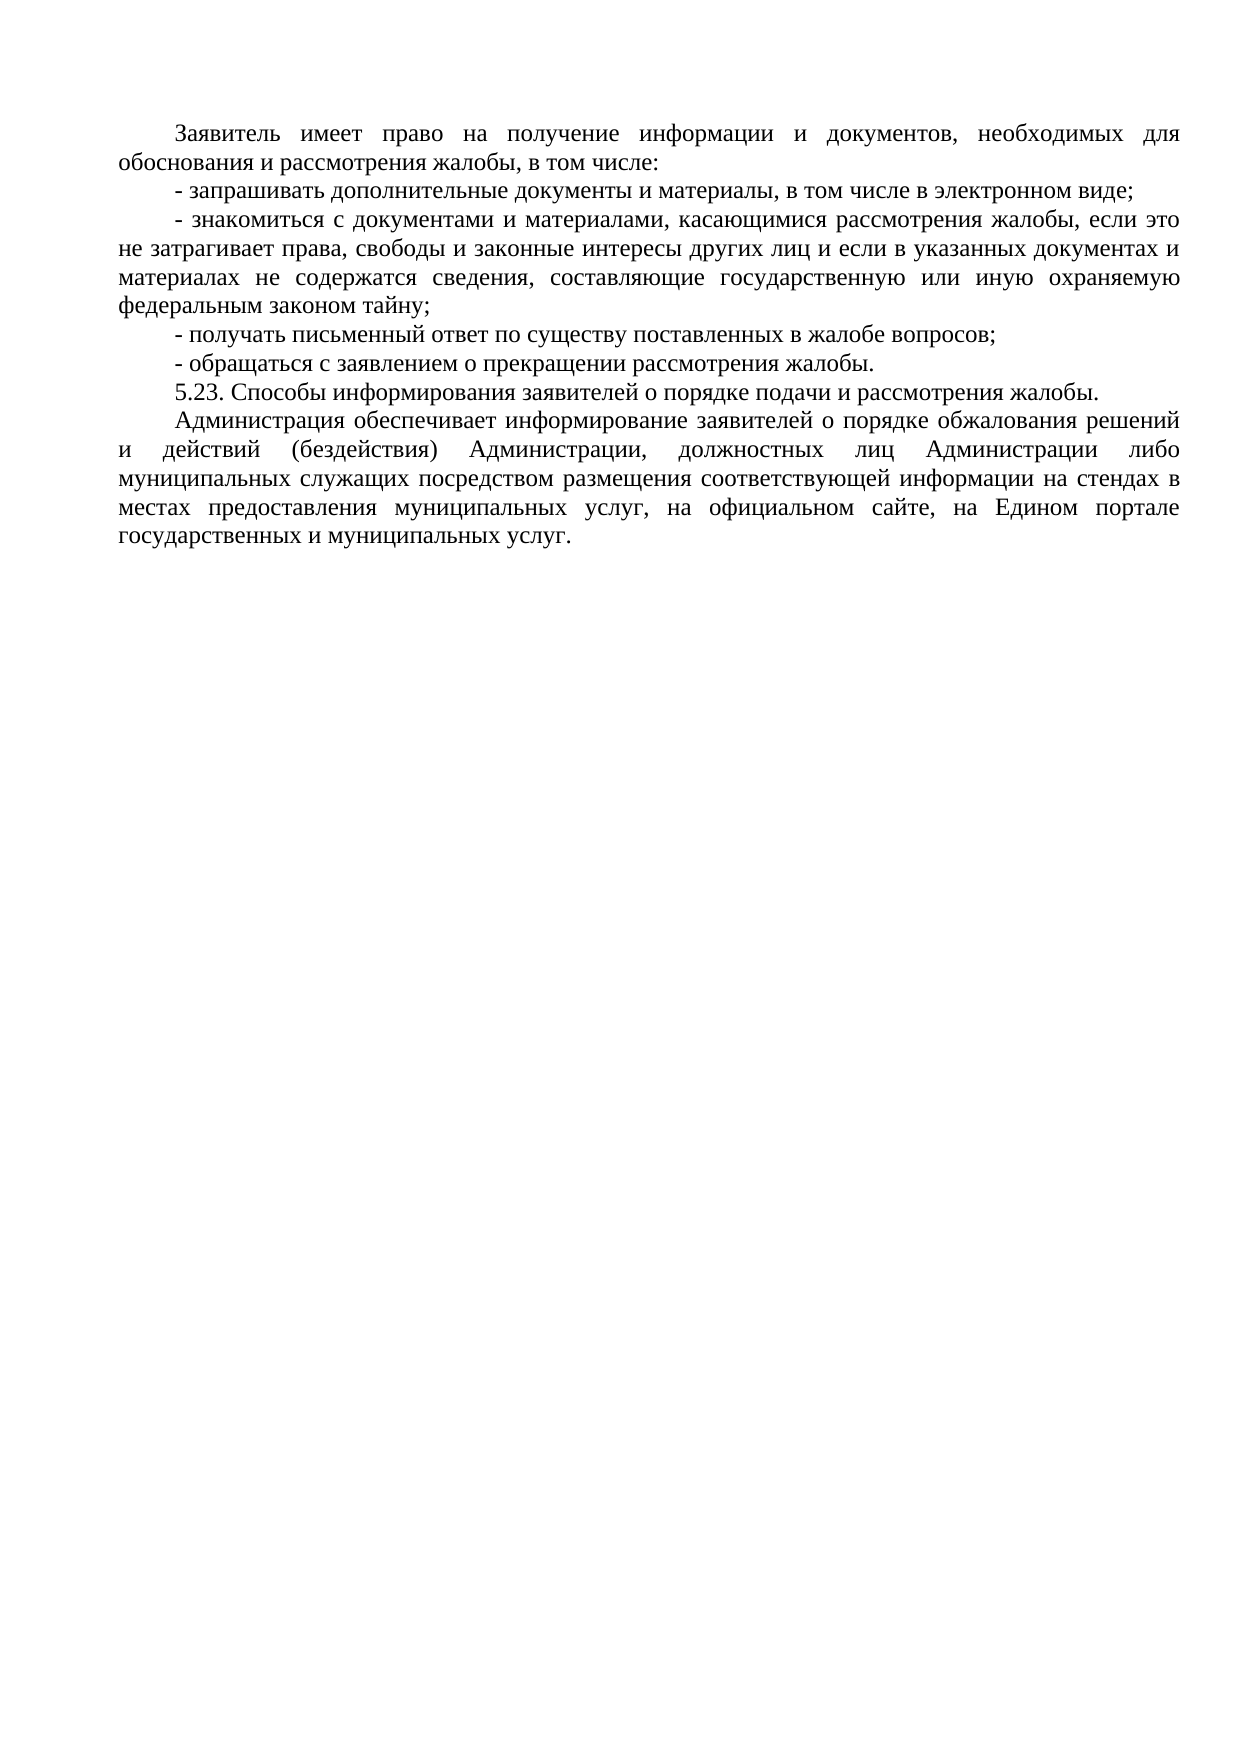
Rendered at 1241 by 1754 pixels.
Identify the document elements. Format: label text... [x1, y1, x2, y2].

text Заявитель имеет право на получение информации и документов, необходимых для обоснования и рассмотрения жалобы, в том числе: [118, 118, 1181, 176]
text - знакомиться с документами и материалами, касающимися рассмотрения жалобы, если это не затрагивает права, свободы и законные интересы других лиц и если в указанных документах и материалах не содержатся сведения, составляющие государственную или иную охраняемую федеральным законом тайну; [118, 204, 1181, 319]
text - запрашивать дополнительные документы и материалы, в том числе в электронном виде; [118, 176, 1181, 204]
text Администрация обеспечивает информирование заявителей о порядке обжалования решений и действий (бездействия) Администрации, должностных лиц Администрации либо муниципальных служащих посредством размещения соответствующей информации на стендах в местах предоставления муниципальных услуг, на официальном сайте, на Едином портале государственных и муниципальных услуг. [118, 406, 1181, 549]
text 5.23. Способы информирования заявителей о порядке подачи и рассмотрения жалобы. [118, 377, 1181, 406]
text - обращаться с заявлением о прекращении рассмотрения жалобы. [118, 348, 1181, 377]
text - получать письменный ответ по существу поставленных в жалобе вопросов; [118, 319, 1181, 348]
